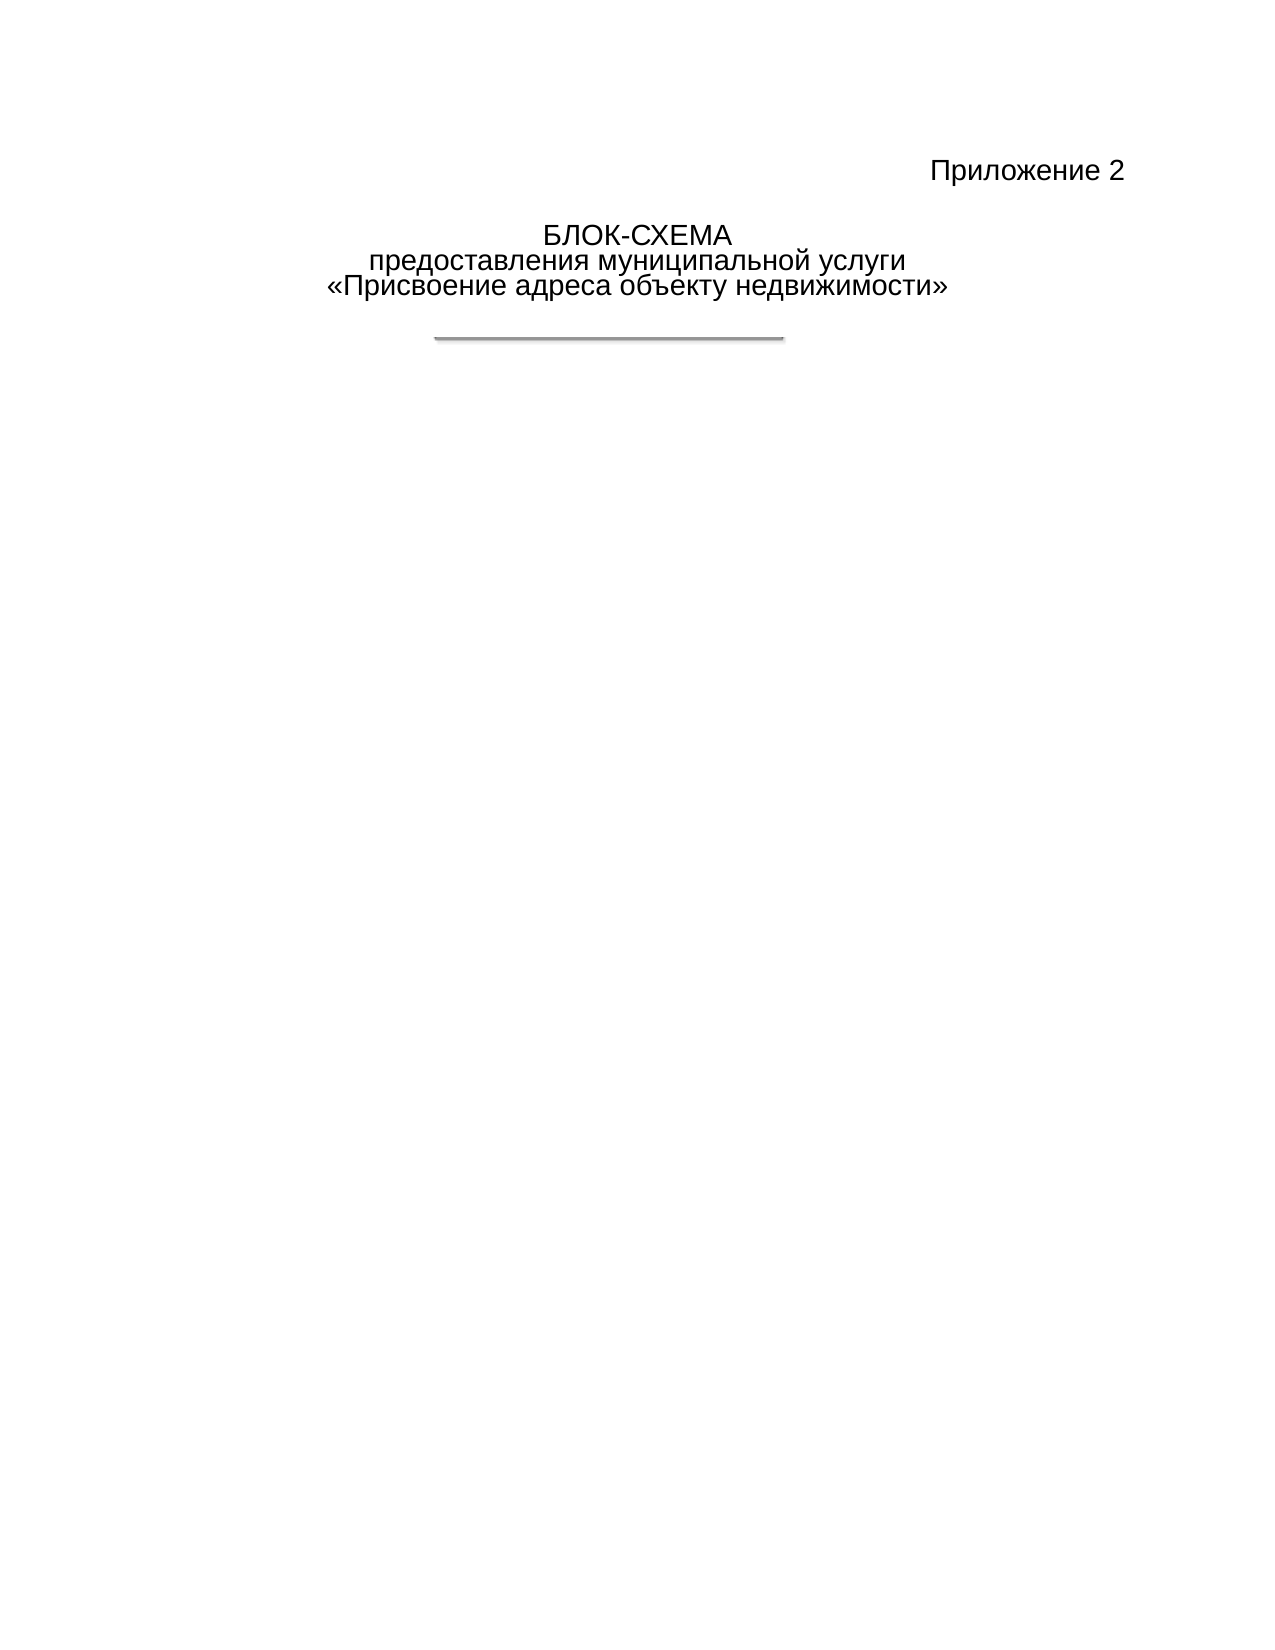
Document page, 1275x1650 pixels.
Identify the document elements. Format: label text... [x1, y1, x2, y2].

text предоставления муниципальной услуги [150, 250, 1125, 275]
text БЛОК-СХЕМА [150, 225, 1125, 250]
text «Присвоение адреса объекту недвижимости» [150, 275, 1125, 300]
text Приложение 2 [150, 150, 1125, 187]
